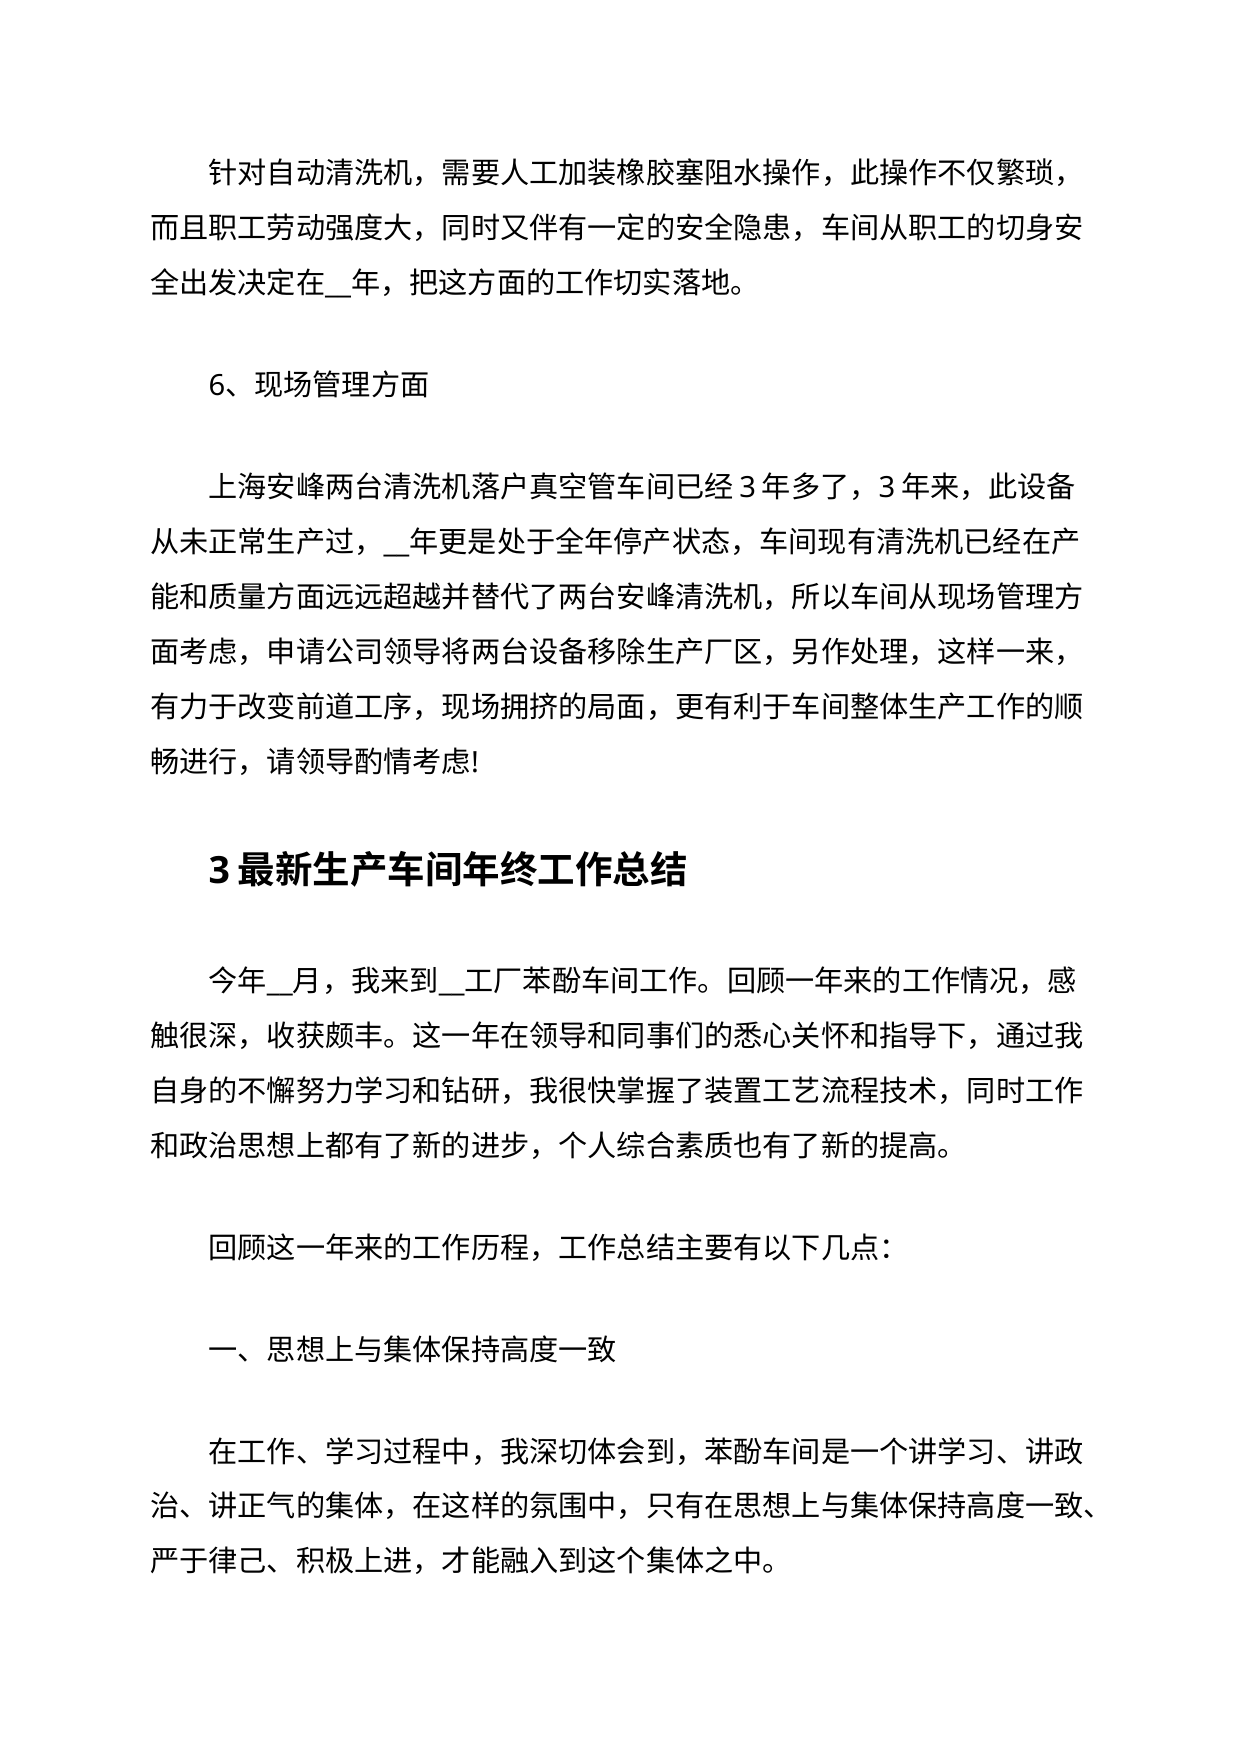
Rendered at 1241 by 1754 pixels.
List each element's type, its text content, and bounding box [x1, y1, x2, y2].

text 今年__月，我来到__工厂苯酚车间工作。回顾一年来的工作情况，感触很深，收获颇丰。这一年在领导和同事们的悉心关怀和指导下，通过我自身的不懈努力学习和钻研，我很快掌握了装置工艺流程技术，同时工作和政治思想上都有了新的进步，个人综合素质也有了新的提高。 [150, 958, 1090, 1165]
text 在工作、学习过程中，我深切体会到，苯酚车间是一个讲学习、讲政治、讲正气的集体，在这样的氛围中，只有在思想上与集体保持高度一致、严于律己、积极上进，才能融入到这个集体之中。 [150, 1428, 1090, 1580]
text 回顾这一年来的工作历程，工作总结主要有以下几点： [150, 1224, 1090, 1267]
text 6、现场管理方面 [150, 362, 1090, 404]
text 针对自动清洗机，需要人工加装橡胶塞阻水操作，此操作不仅繁琐，而且职工劳动强度大，同时又伴有一定的安全隐患，车间从职工的切身安全出发决定在__年，把这方面的工作切实落地。 [150, 150, 1090, 302]
text 一、思想上与集体保持高度一致 [150, 1326, 1090, 1369]
text 上海安峰两台清洗机落户真空管车间已经3年多了，3年来，此设备从未正常生产过，__年更是处于全年停产状态，车间现有清洗机已经在产能和质量方面远远超越并替代了两台安峰清洗机，所以车间从现场管理方面考虑，申请公司领导将两台设备移除生产厂区，另作处理，这样一来，有力于改变前道工序，现场拥挤的局面，更有利于车间整体生产工作的顺畅进行，请领导酌情考虑! [150, 464, 1090, 781]
text 3最新生产车间年终工作总结 [150, 840, 1090, 895]
